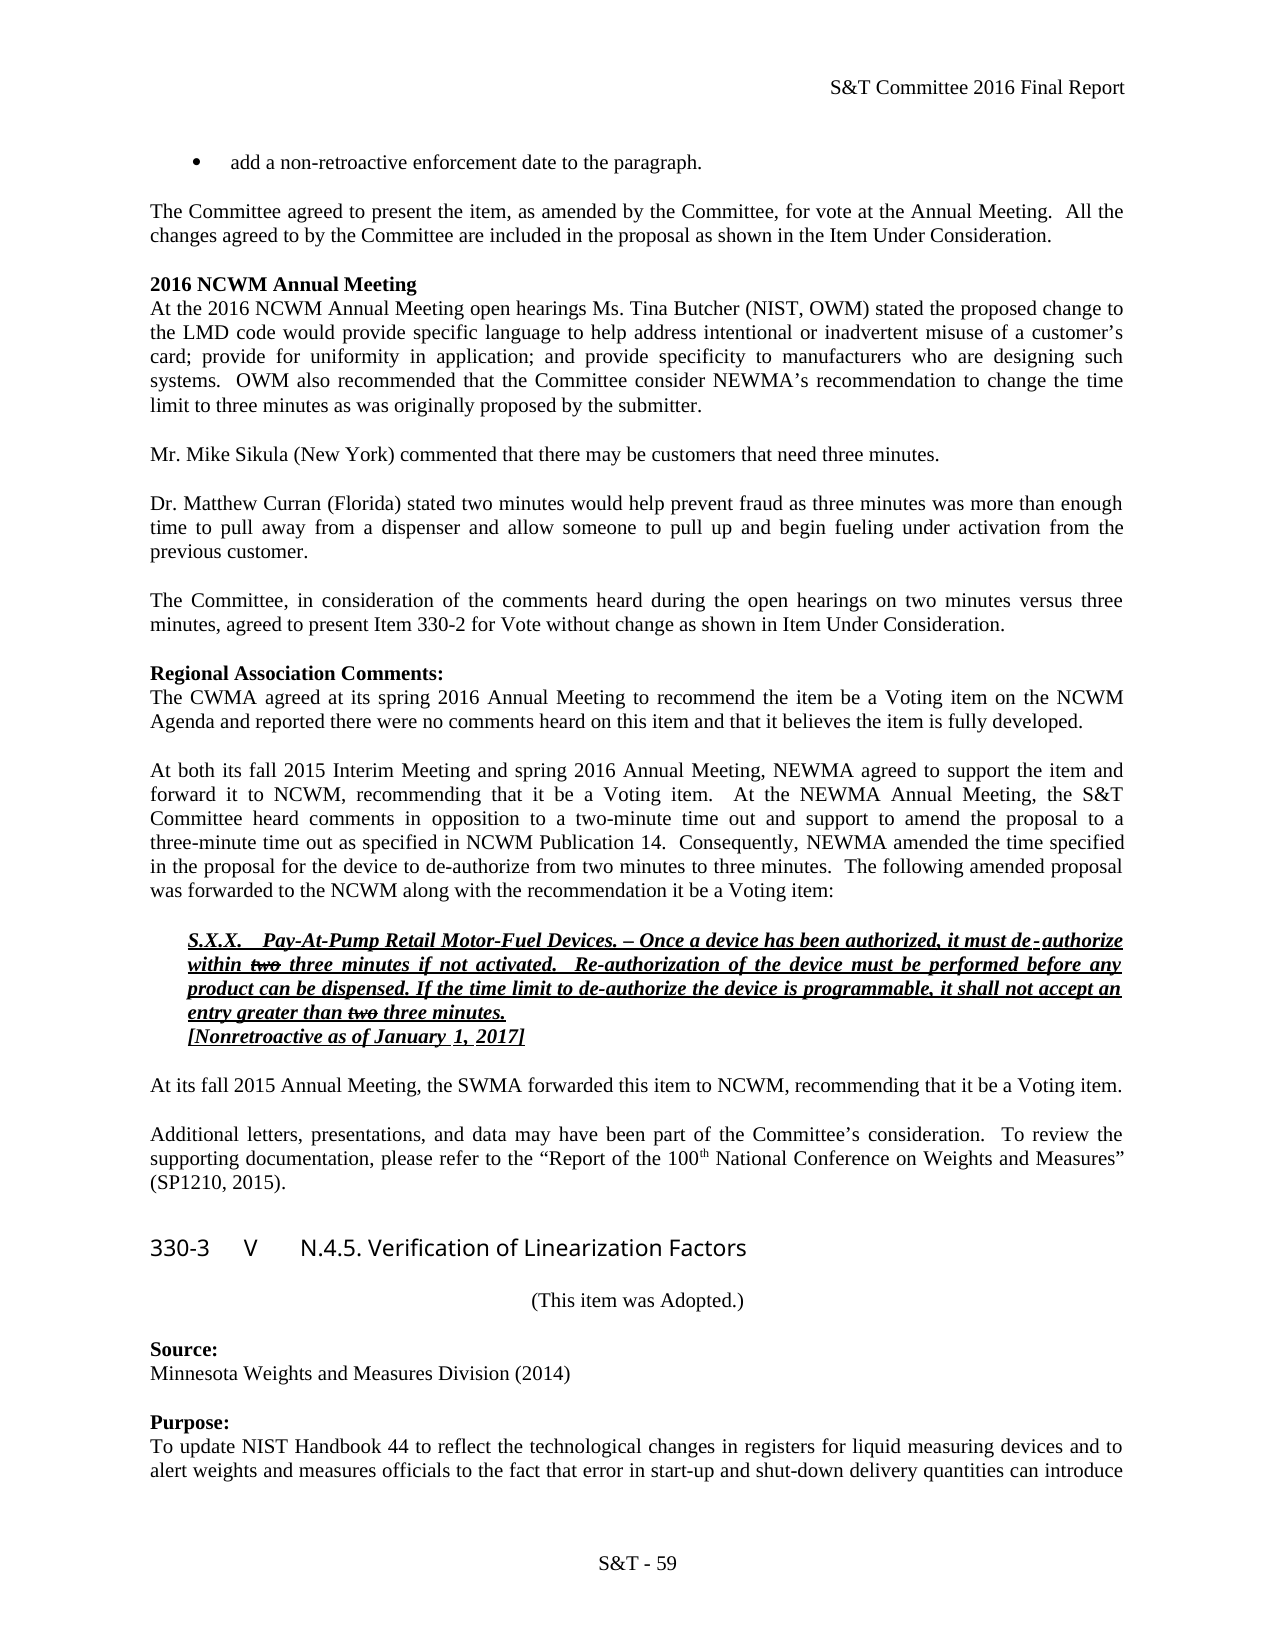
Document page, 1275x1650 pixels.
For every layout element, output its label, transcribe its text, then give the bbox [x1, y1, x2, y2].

text Source: [150, 1337, 1125, 1361]
text [Nonretroactive as of January 1, 2017] [150, 1024, 1125, 1048]
text The Committee agreed to present the item, as amended by the Committee, for vote at the Annual Meeting. All the changes agreed to by the Committee are included in the proposal as shown in the Item Under Consideration. [150, 199, 1125, 247]
list add a non-retroactive enforcement date to the paragraph. [193, 150, 1125, 174]
text Regional Association Comments: [150, 661, 1125, 685]
text Dr. Matthew Curran (Florida) stated two minutes would help prevent fraud as three minutes was more than enough time to pull away from a dispenser and allow someone to pull up and begin fueling under activation from the previous customer. [150, 491, 1125, 563]
text (This item was Adopted.) [150, 1288, 1125, 1312]
text Purpose: [150, 1410, 1125, 1434]
text At its fall 2015 Annual Meeting, the SWMA forwarded this item to NCWM, recommending that it be a Voting item. [150, 1073, 1125, 1097]
text S.X.X. Pay-At-Pump Retail Motor-Fuel Devices. – Once a device has been authorized, it must de-authorize within two three minutes if not activated. Re-authorization of the device must be performed before any product can be dispensed. If the time limit to de-authorize the device is programmable, it shall not accept an entry greater than two three minutes. [187, 927, 1125, 1024]
text The Committee, in consideration of the comments heard during the open hearings on two minutes versus three minutes, agreed to present Item 330-2 for Vote without change as shown in Item Under Consideration. [150, 588, 1125, 636]
subtitle 330-3 V N.4.5. Verification of Linearization Factors [150, 1232, 1125, 1263]
text At the 2016 NCWM Annual Meeting open hearings Ms. Tina Butcher (NIST, OWM) stated the proposed change to the LMD code would provide specific language to help address intentional or inadvertent misuse of a customer’s card; provide for uniformity in application; and provide specificity to manufacturers who are designing such systems. OWM also recommended that the Committee consider NEWMA’s recommendation to change the time limit to three minutes as was originally proposed by the submitter. [150, 296, 1125, 417]
text Mr. Mike Sikula (New York) commented that there may be customers that need three minutes. [150, 442, 1125, 466]
text Minnesota Weights and Measures Division (2014) [150, 1361, 1125, 1385]
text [150, 1434, 1125, 1482]
text 2016 NCWM Annual Meeting [150, 272, 1125, 296]
text Additional letters, presentations, and data may have been part of the Committee’s consideration. To review the supporting documentation, please refer to the “Report of the 100th National Conference on Weights and Measures” (SP1210, 2015). [150, 1122, 1125, 1194]
text The CWMA agreed at its spring 2016 Annual Meeting to recommend the item be a Voting item on the NCWM Agenda and reported there were no comments heard on this item and that it believes the item is fully developed. [150, 685, 1125, 733]
text At both its fall 2015 Interim Meeting and spring 2016 Annual Meeting, NEWMA agreed to support the item and forward it to NCWM, recommending that it be a Voting item. At the NEWMA Annual Meeting, the S&T Committee heard comments in opposition to a two-minute time out and support to amend the proposal to a three-minute time out as specified in NCWM Publication 14. Consequently, NEWMA amended the time specified in the proposal for the device to de-authorize from two minutes to three minutes. The following amended proposal was forwarded to the NCWM along with the recommendation it be a Voting item: [150, 758, 1125, 902]
